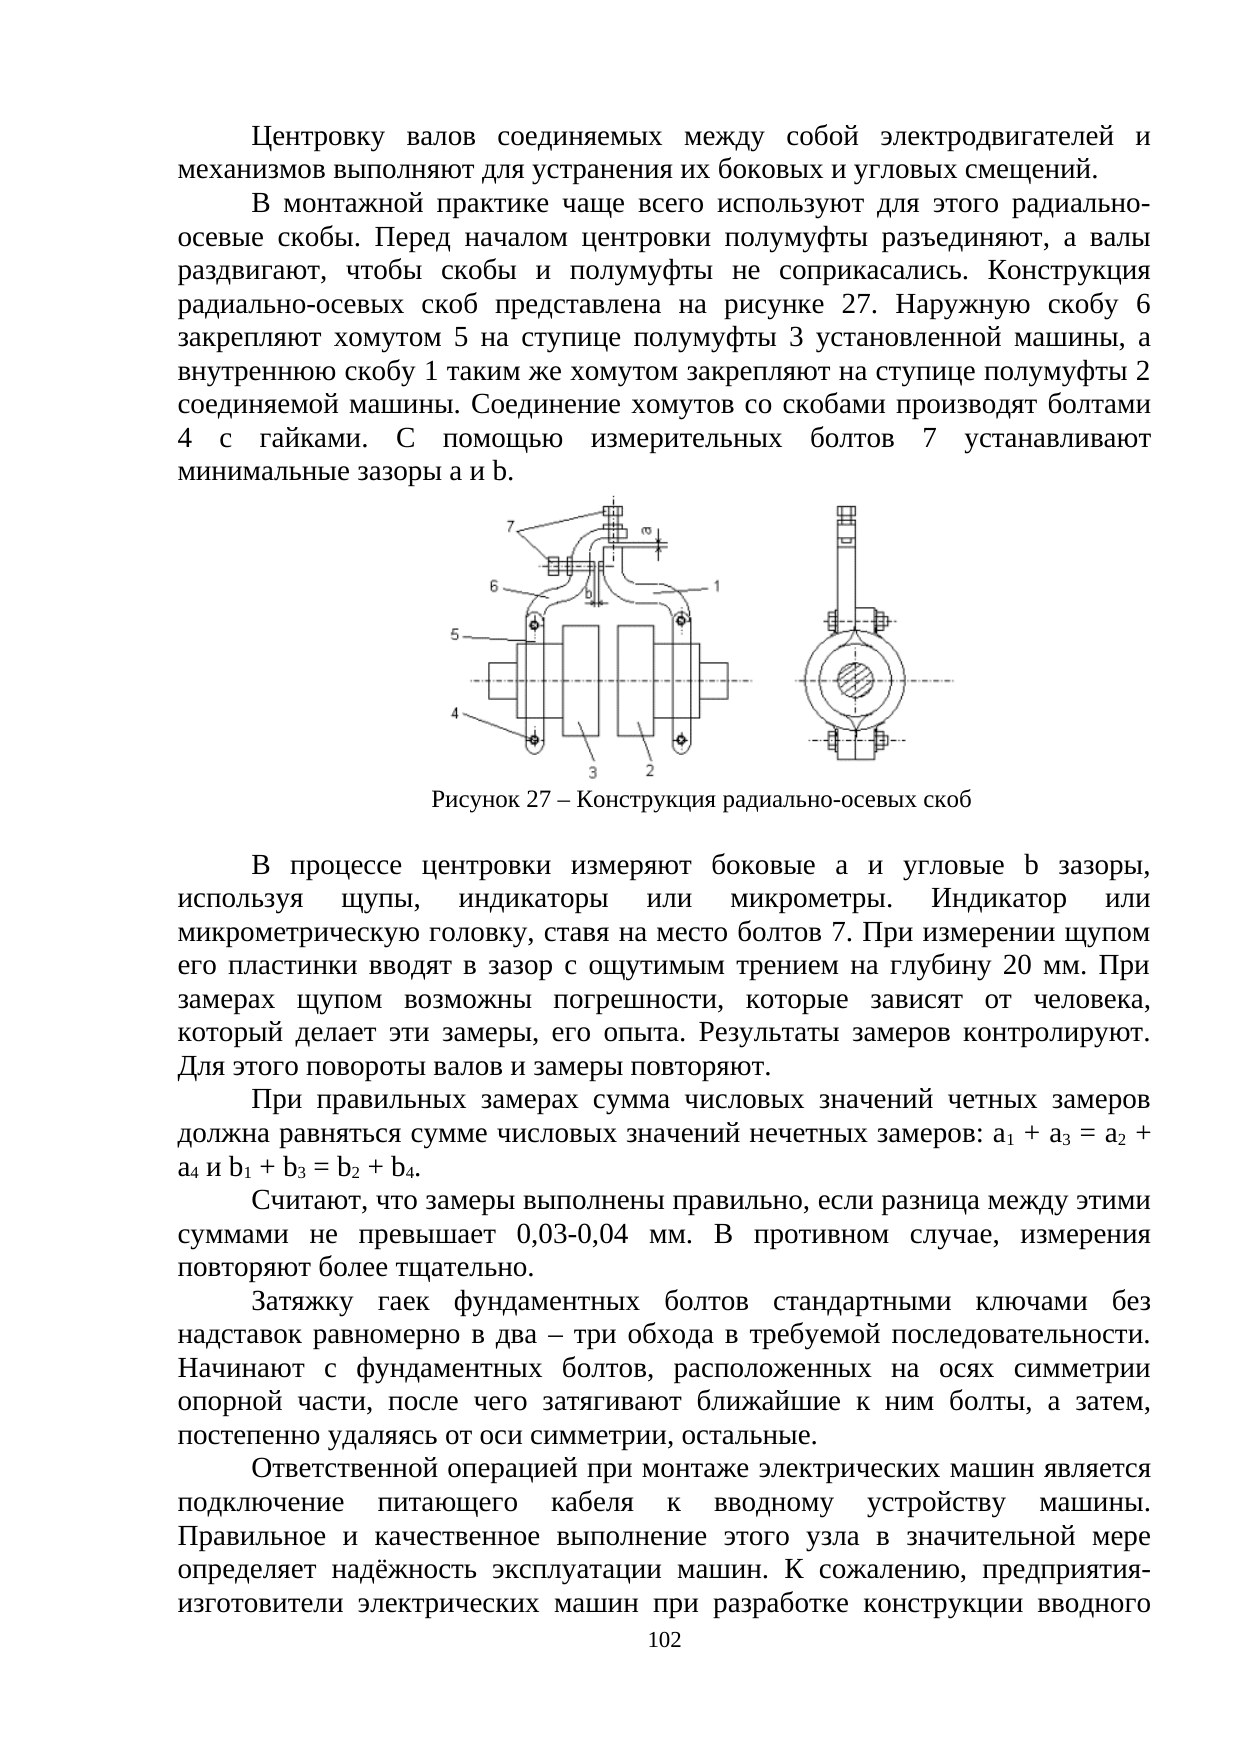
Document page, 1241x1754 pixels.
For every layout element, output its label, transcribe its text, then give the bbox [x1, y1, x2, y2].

text Затяжку гаек фундаментных болтов стандартными ключами без надставок равномерно в два – три обхода в требуемой последовательности. Начинают с фундаментных болтов, расположенных на осях симметрии опорной части, после чего затягивают ближайшие к ним болты, а затем, постепенно удаляясь от оси симметрии, остальные. [177, 1283, 1152, 1451]
text В монтажной практике чаще всего используют для этого радиально-осевые скобы. Перед началом центровки полумуфты разъединяют, а валы раздвигают, чтобы скобы и полумуфты не соприкасались. Конструкция радиально-осевых скоб представлена на рисунке 27. Наружную скобу 6 закрепляют хомутом 5 на ступице полумуфты 3 установленной машины, а внутреннюю скобу 1 таким же хомутом закрепляют на ступице полумуфты 2 соединяемой машины. Соединение хомутов со скобами производят болтами 4 с гайками. С помощью измерительных болтов 7 устанавливают минимальные зазоры а и b. [177, 185, 1152, 487]
text Центровку валов соединяемых между собой электродвигателей и механизмов выполняют для устранения их боковых и угловых смещений. [177, 118, 1152, 185]
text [177, 1451, 1152, 1618]
text При правильных замерах сумма числовых значений четных замеров должна равняться сумме числовых значений нечетных замеров: a1 + a3 = a2 + a4 и b1 + b3 = b2 + b4. [177, 1082, 1152, 1182]
text В процессе центровки измеряют боковые а и угловые b зазоры, используя щупы, индикаторы или микрометры. Индикатор или микрометрическую головку, ставя на место болтов 7. При измерении щупом его пластинки вводят в зазор с ощутимым трением на глубину 20 мм. При замерах щупом возможны погрешности, которые зависят от человека, который делает эти замеры, его опыта. Результаты замеров контролируют. Для этого повороты валов и замеры повторяют. [177, 847, 1152, 1082]
text Рисунок 27 – Конструкция радиально-осевых скоб [177, 784, 1152, 813]
text Считают, что замеры выполнены правильно, если разница между этими суммами не превышает 0,03-0,04 мм. В противном случае, измерения повторяют более тщательно. [177, 1182, 1152, 1283]
picture [446, 487, 957, 785]
